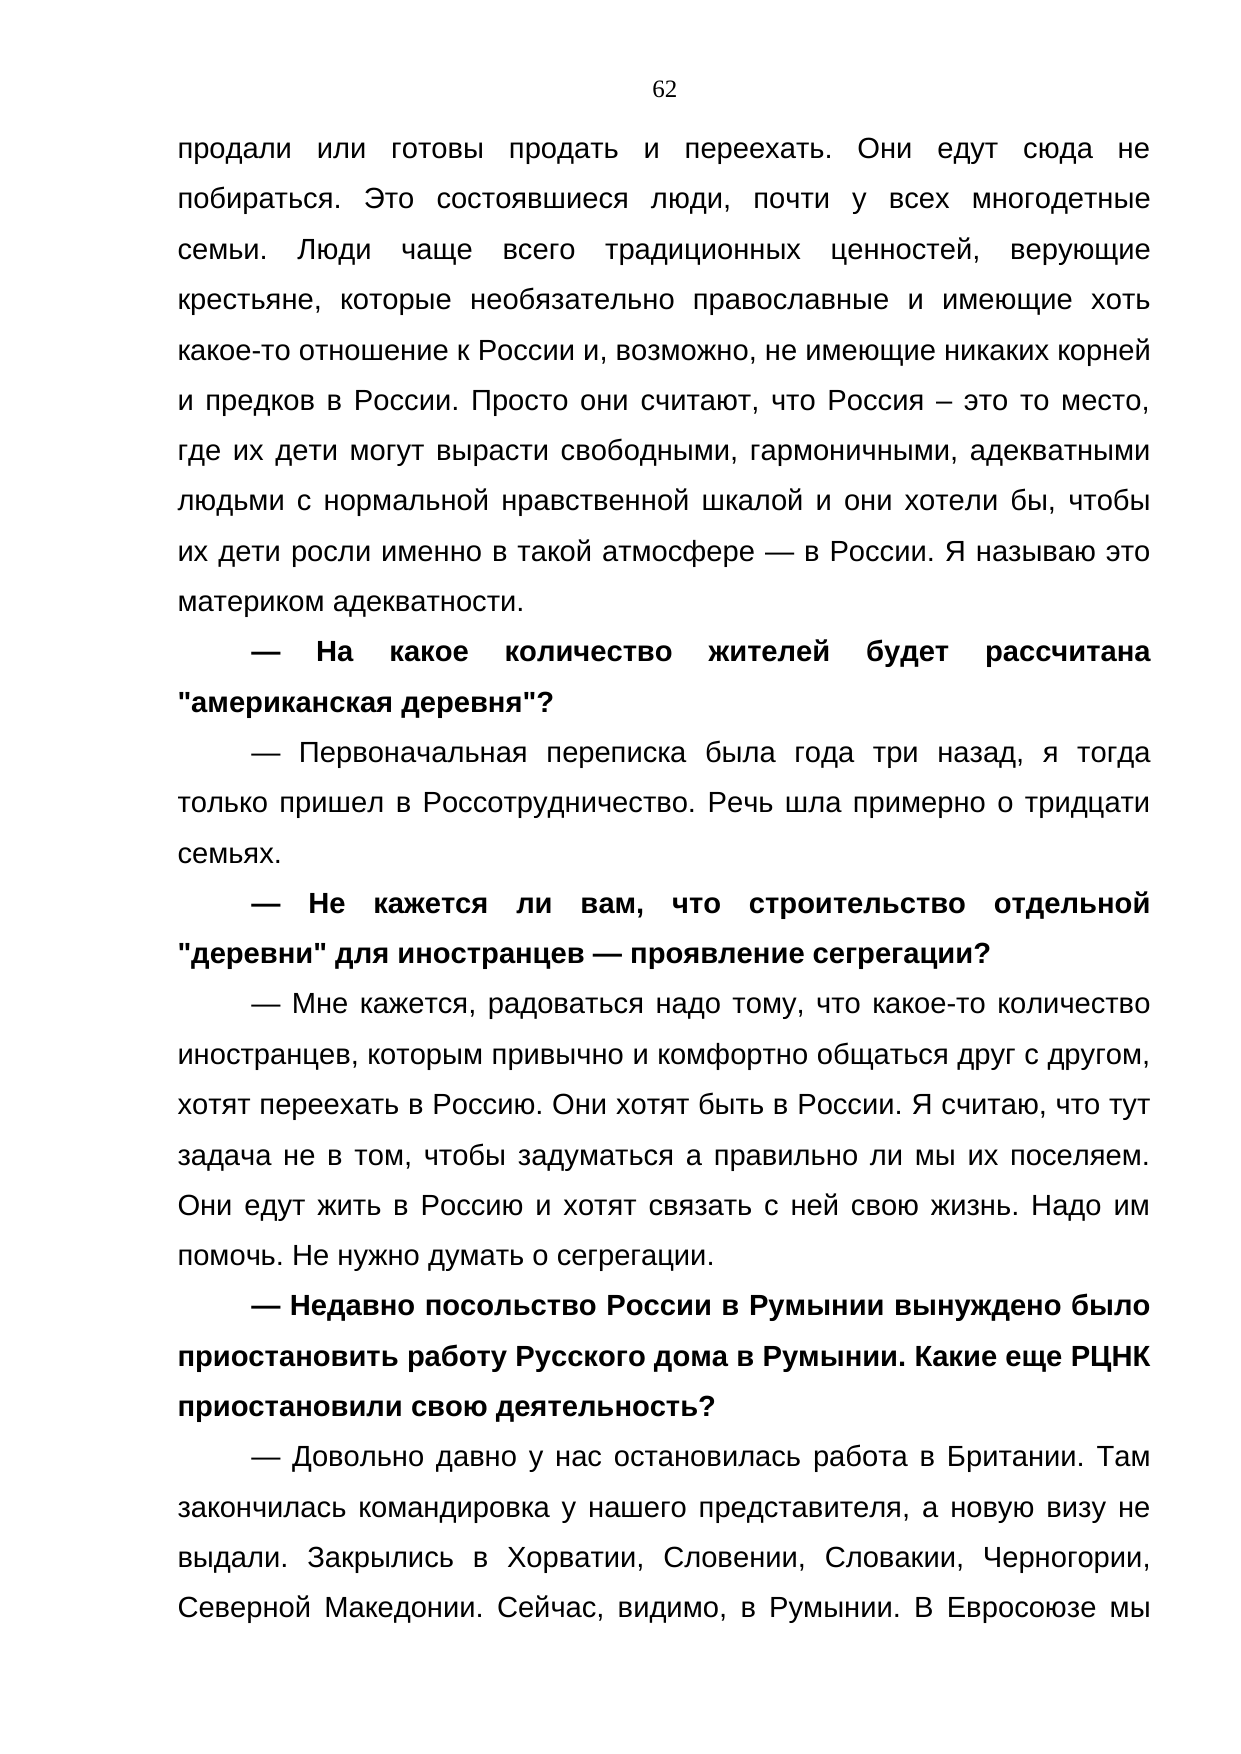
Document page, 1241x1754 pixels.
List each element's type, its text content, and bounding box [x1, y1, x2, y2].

text — Недавно посольство России в Румынии вынуждено было приостановить работу Русского дома в Румынии. Какие еще РЦНК приостановили свою деятельность? [177, 1288, 1152, 1423]
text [177, 1439, 1152, 1624]
text — Первоначальная переписка была года три назад, я тогда только пришел в Россотрудничество. Речь шла примерно о тридцати семьях. [177, 735, 1152, 869]
text — На какое количество жителей будет рассчитана "американская деревня"? [177, 634, 1152, 718]
text — Не кажется ли вам, что строительство отдельной "деревни" для иностранцев — проявление сегрегации? [177, 886, 1152, 970]
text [177, 131, 1152, 618]
text — Мне кажется, радоваться надо тому, что какое-то количество иностранцев, которым привычно и комфортно общаться друг с другом, хотят переехать в Россию. Они хотят быть в России. Я считаю, что тут задача не в том, чтобы задуматься а правильно ли мы их поселяем. Они едут жить в Россию и хотят связать с ней свою жизнь. Надо им помочь. Не нужно думать о сегрегации. [177, 987, 1152, 1272]
